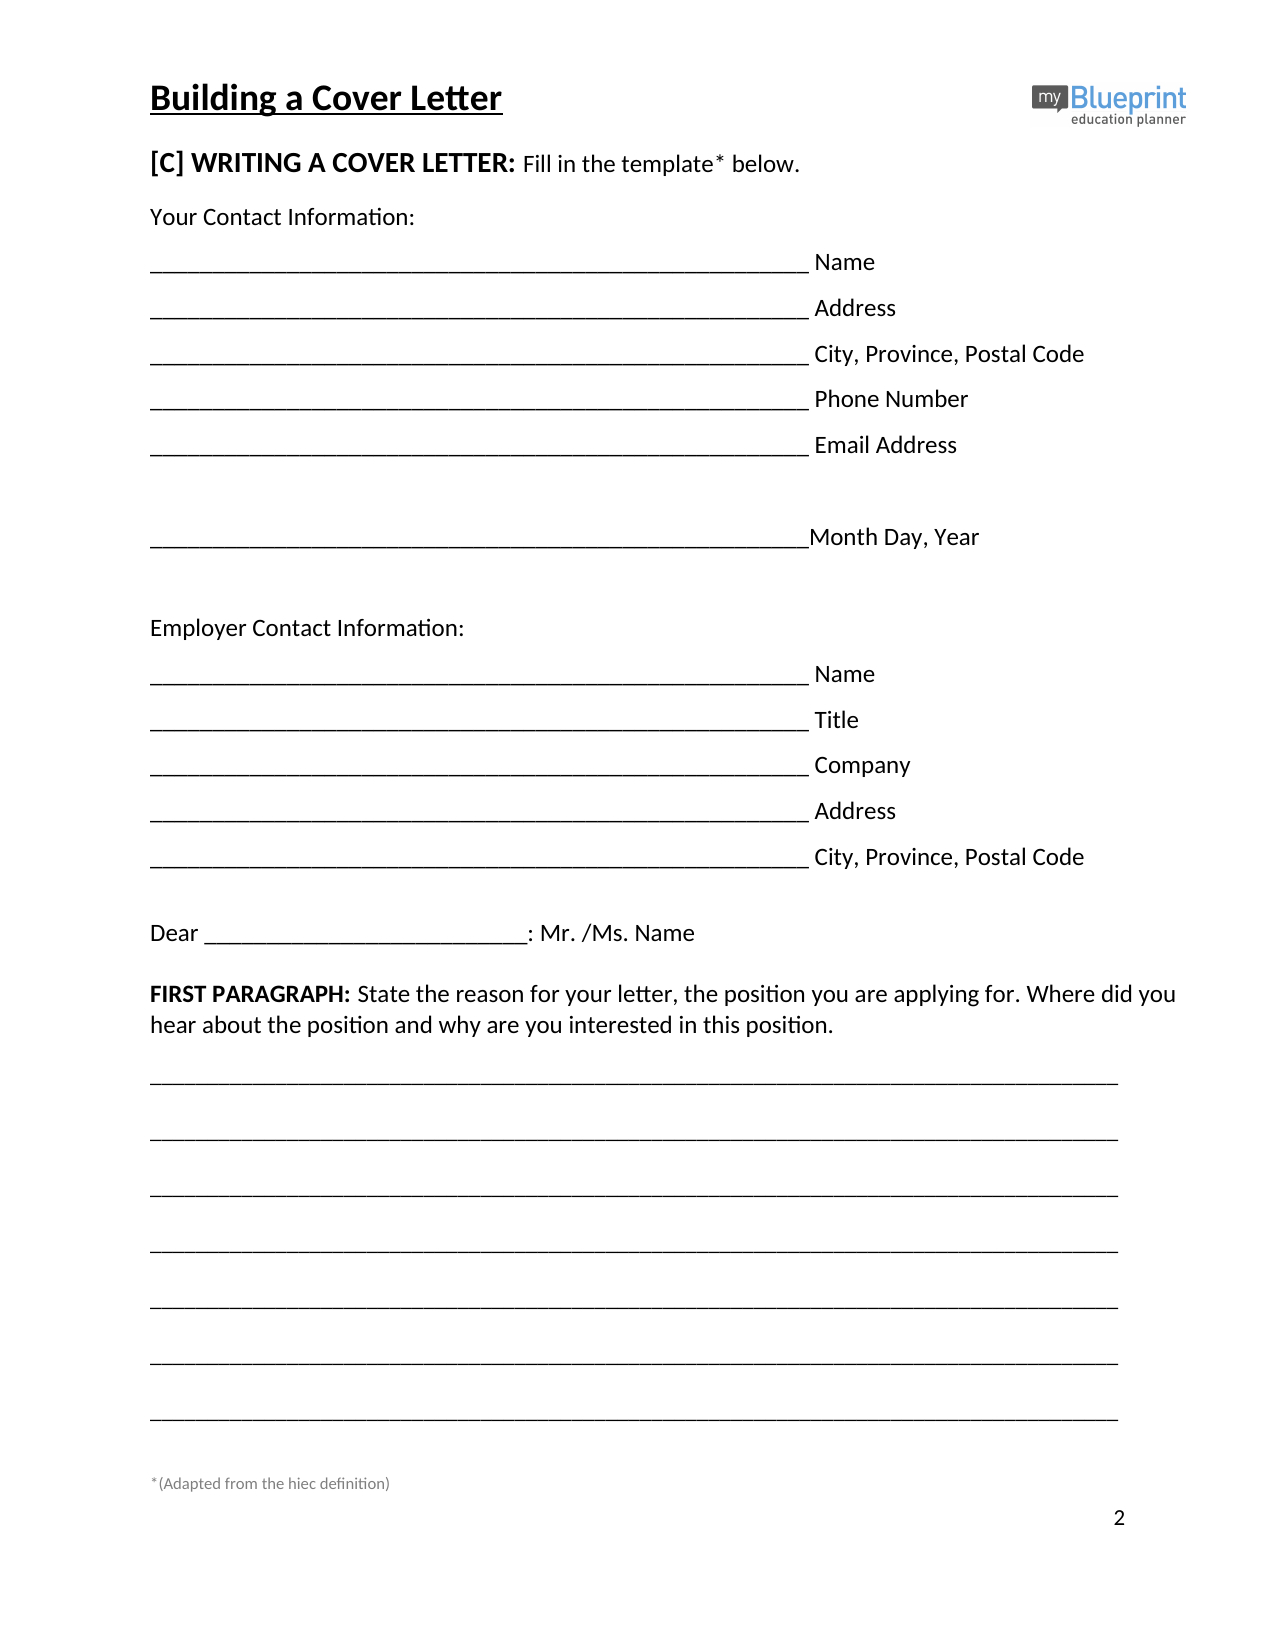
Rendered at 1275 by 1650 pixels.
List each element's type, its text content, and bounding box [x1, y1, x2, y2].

text _____________________________________________________ City, Province, Postal Code [150, 841, 1125, 871]
text Your Contact Information: [150, 201, 1125, 231]
text FIRST PARAGRAPH: State the reason for your letter, the position you are applying for. Where did you hear about the position and why are you interested in this position. [150, 978, 1183, 1039]
text _____________________________________________________ Title [150, 704, 1125, 734]
text _____________________________________________________ Name [150, 246, 1125, 277]
text _____________________________________________________ Address [150, 292, 1125, 323]
text _____________________________________________________ Name [150, 658, 1125, 688]
text Employer Contact Information: [150, 612, 1125, 643]
text ___________________________________________________________________________________________________________________________________________________________________________________________________________________________________________________________________________________________________________________________________________________________________________________________________________________________________________________________________________________________________________________________________________________________________________________________________________________ [150, 1060, 1125, 1424]
text *(Adapted from the hiec definition) [150, 1473, 1183, 1493]
text _____________________________________________________ City, Province, Postal Code [150, 338, 1125, 368]
text _____________________________________________________ Address [150, 795, 1125, 826]
picture [1030, 82, 1190, 127]
text [C] WRITING A COVER LETTER: Fill in the template* below. [150, 144, 1183, 180]
text _____________________________________________________Month Day, Year [150, 521, 1125, 551]
text _____________________________________________________ Email Address [150, 429, 1125, 460]
text _____________________________________________________ Company [150, 749, 1125, 780]
text Dear __________________________: Mr. /Ms. Name [150, 917, 1125, 948]
text _____________________________________________________ Phone Number [150, 384, 1125, 414]
